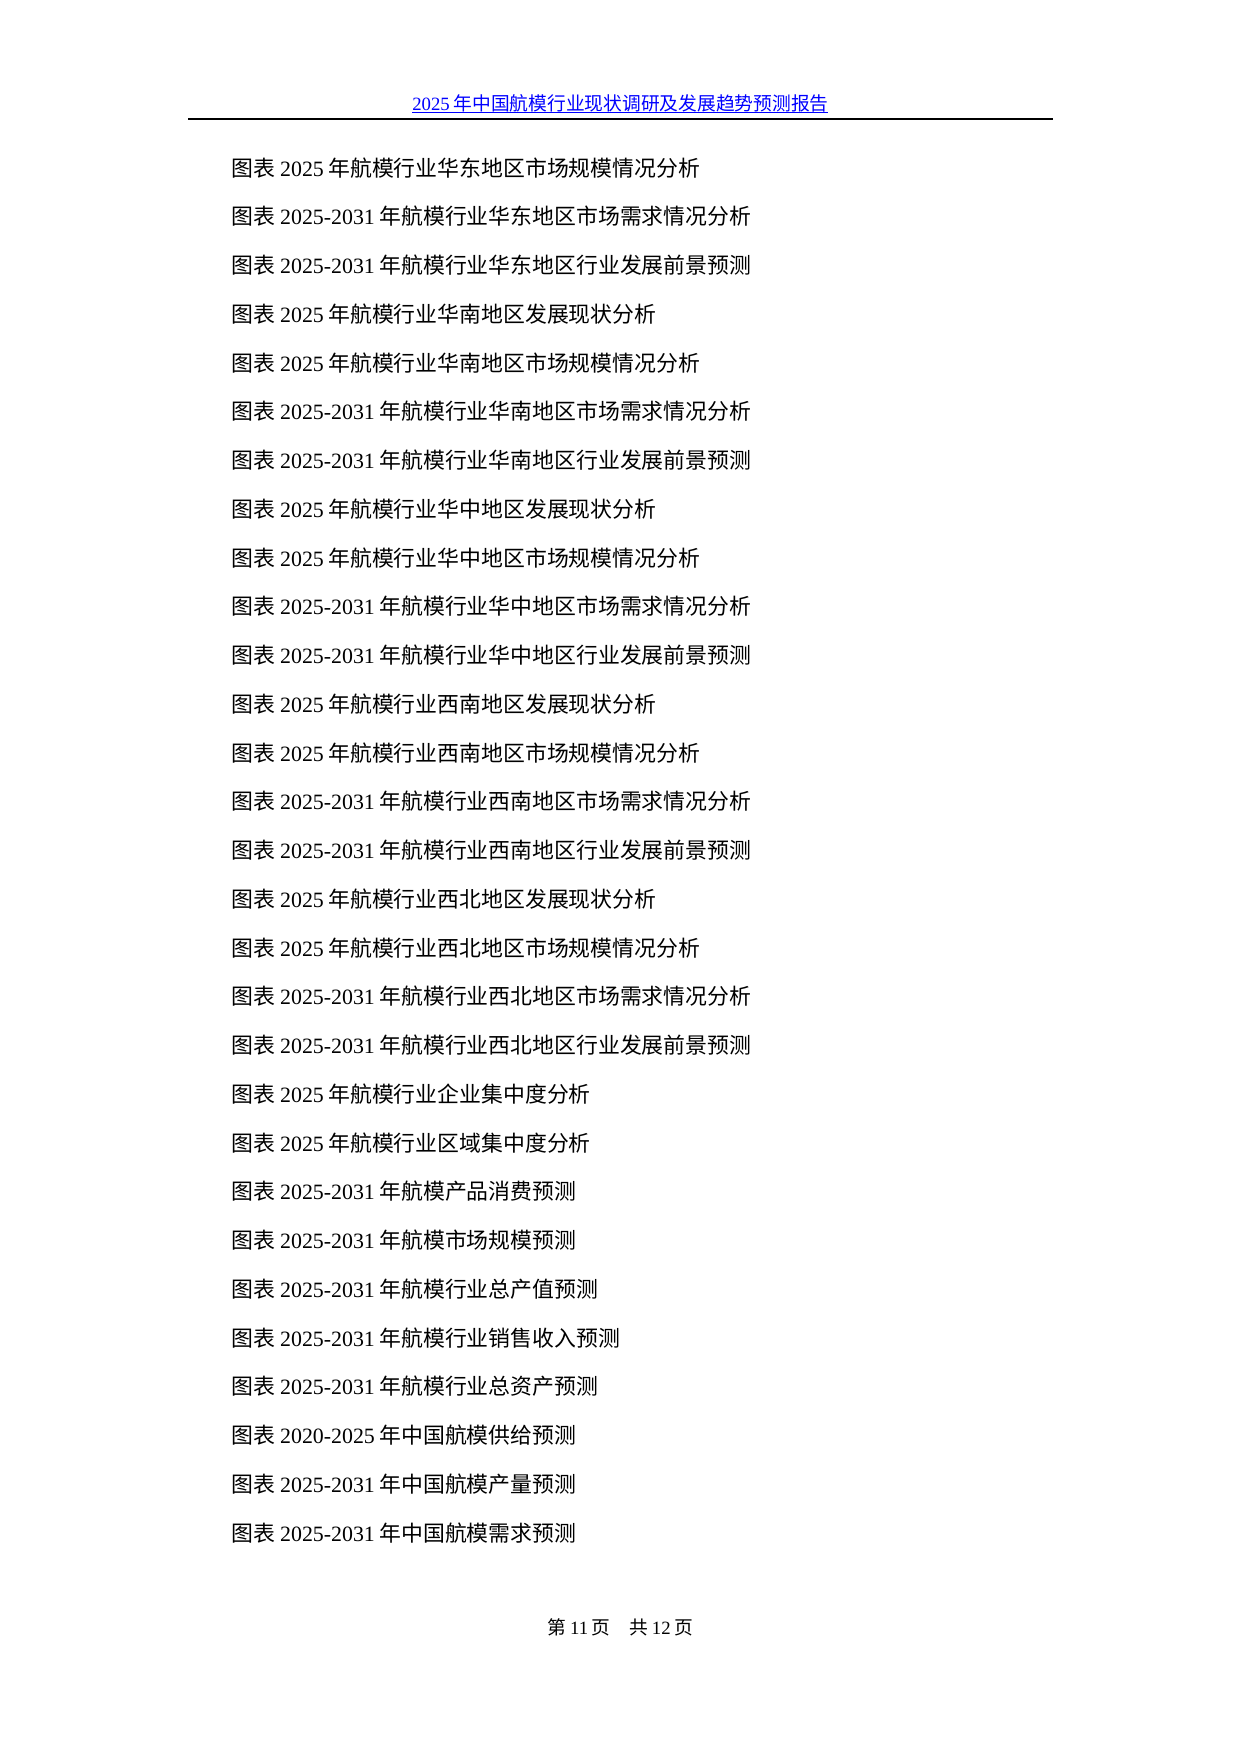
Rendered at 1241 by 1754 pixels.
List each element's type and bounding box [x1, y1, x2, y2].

text [187, 150, 1053, 1548]
